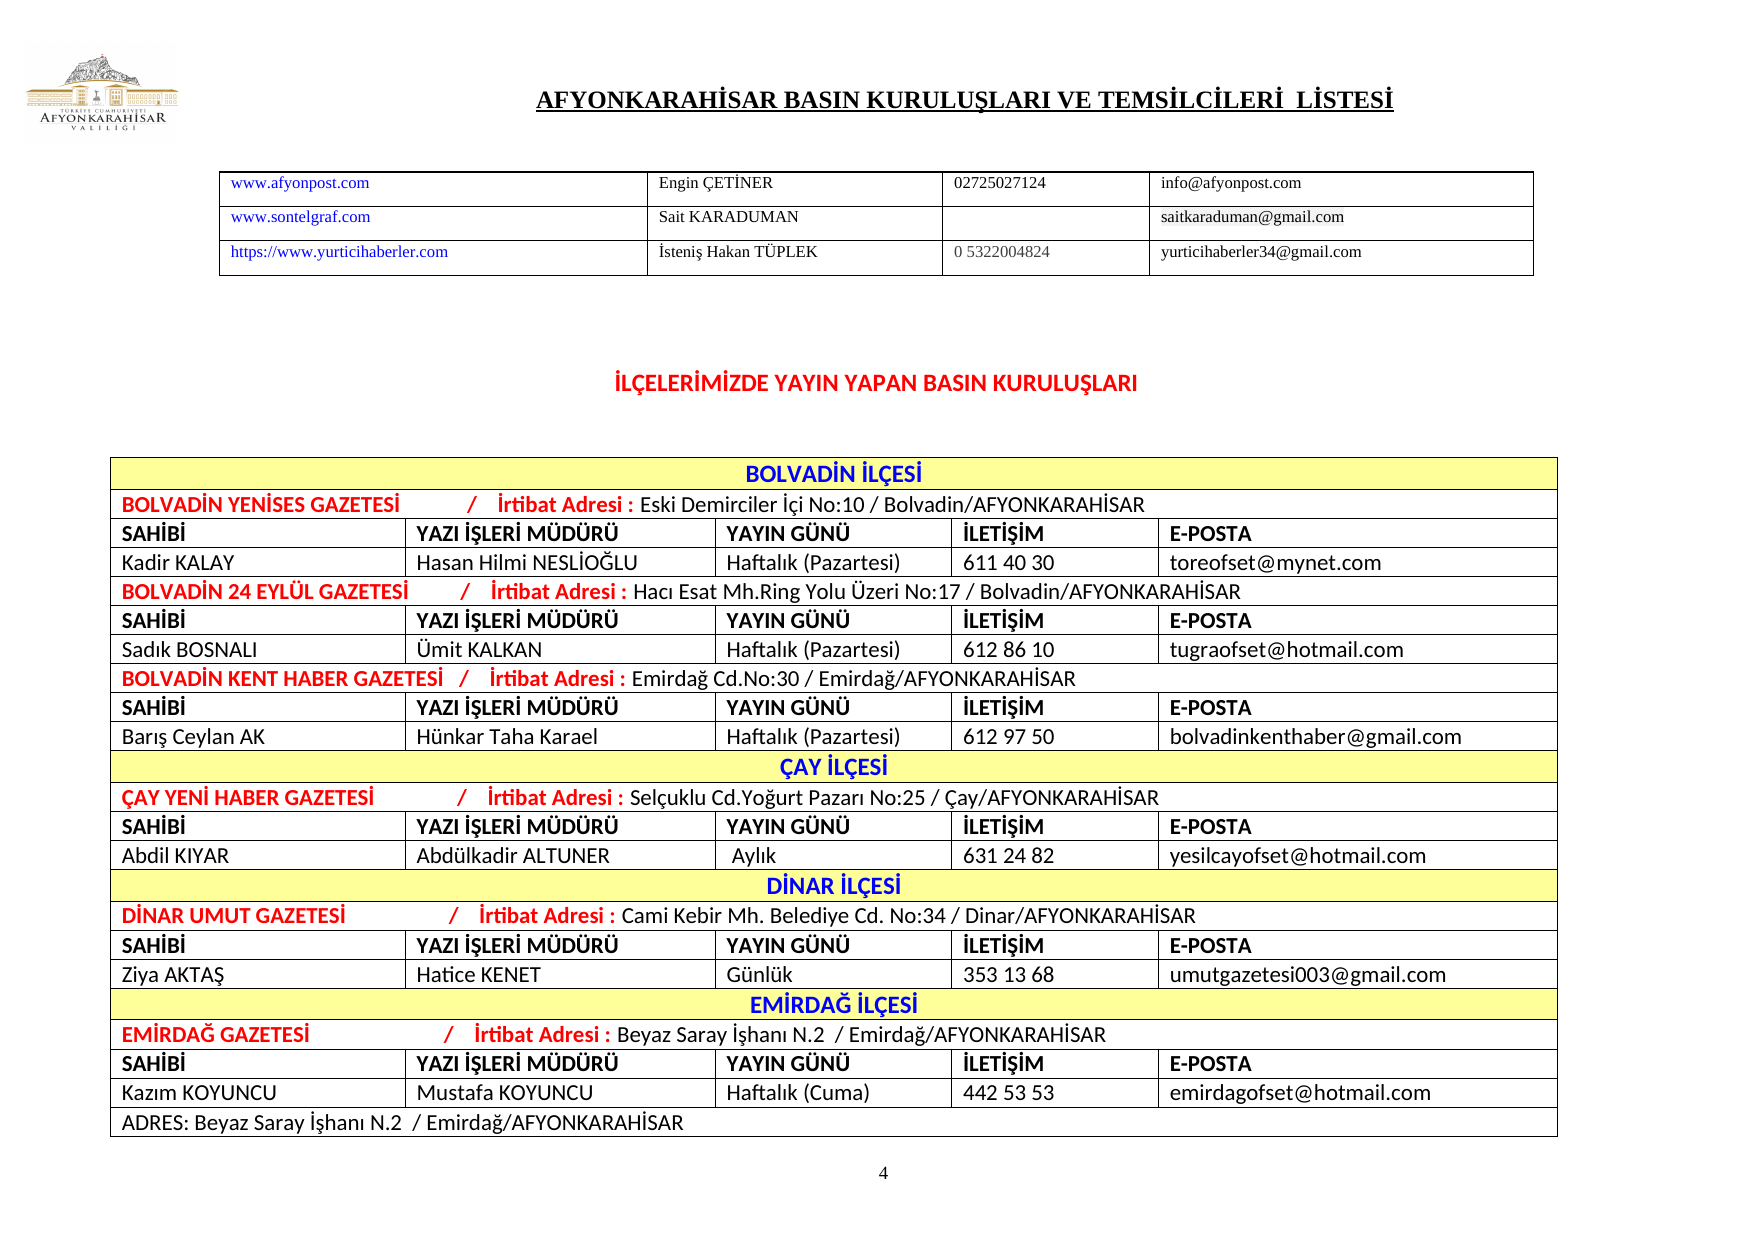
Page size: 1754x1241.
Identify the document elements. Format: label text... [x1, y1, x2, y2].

table_cell DİNAR UMUT GAZETESİ / İrtibat Adresi : Cami Kebir Mh. Belediye Cd. No:34 / Dinar/AFYONKARAHİSAR [111, 902, 1557, 930]
table_cell www.sontelgraf.com [220, 207, 647, 240]
table_cell Mustafa KOYUNCU [406, 1079, 715, 1107]
table_cell YAYIN GÜNÜ [716, 606, 951, 634]
table_cell 612 86 10 [952, 635, 1158, 663]
table_cell BOLVADİN YENİSES GAZETESİ / İrtibat Adresi : Eski Demirciler İçi No:10 / Bolvadin/AFYONKARAHİSAR [111, 490, 1557, 518]
table_cell İLETİŞİM [952, 931, 1158, 959]
table_cell www.afyonpost.com [220, 173, 647, 206]
table_cell 631 24 82 [952, 841, 1158, 869]
table_cell YAYIN GÜNÜ [716, 519, 951, 547]
table_cell YAYIN GÜNÜ [716, 812, 951, 840]
table_cell YAZI İŞLERİ MÜDÜRÜ [406, 606, 715, 634]
table_cell YAZI İŞLERİ MÜDÜRÜ [406, 1050, 715, 1077]
table_cell https://www.yurticihaberler.com [220, 241, 647, 275]
table_cell umutgazetesi003@gmail.com [1159, 960, 1557, 988]
table_cell Engin ÇETİNER [648, 173, 942, 206]
table_cell yesilcayofset@hotmail.com [1159, 841, 1557, 869]
table_cell tugraofset@hotmail.com [1159, 635, 1557, 663]
table_cell YAZI İŞLERİ MÜDÜRÜ [406, 812, 715, 840]
table_cell YAZI İŞLERİ MÜDÜRÜ [406, 931, 715, 959]
table_cell E-POSTA [1159, 519, 1557, 547]
table_cell BOLVADİN 24 EYLÜL GAZETESİ / İrtibat Adresi : Hacı Esat Mh.Ring Yolu Üzeri No:17 / Bolvadin/AFYONKARAHİSAR [111, 577, 1557, 605]
table_cell İLETİŞİM [952, 519, 1158, 547]
table_cell YAZI İŞLERİ MÜDÜRÜ [406, 519, 715, 547]
table_cell SAHİBİ [111, 606, 405, 634]
table_cell YAZI İŞLERİ MÜDÜRÜ [406, 693, 715, 721]
table_cell SAHİBİ [111, 519, 405, 547]
table_cell yurticihaberler34@gmail.com [1150, 241, 1533, 275]
table_cell Hünkar Taha Karael [406, 722, 715, 750]
table_cell ÇAY İLÇESİ [111, 751, 1557, 782]
table_cell E-POSTA [1159, 812, 1557, 840]
table_cell [943, 207, 1149, 240]
table_cell 612 97 50 [952, 722, 1158, 750]
text İLÇELERİMİZDE YAYIN YAPAN BASIN KURULUŞLARI [25, 367, 1728, 457]
table_cell 02725027124 [943, 173, 1149, 206]
table_cell Haftalık (Pazartesi) [716, 635, 951, 663]
table_cell emirdagofset@hotmail.com [1159, 1079, 1557, 1107]
table_cell E-POSTA [1159, 606, 1557, 634]
table_cell YAYIN GÜNÜ [716, 1050, 951, 1077]
table_cell 353 13 68 [952, 960, 1158, 988]
table_cell Aylık [716, 841, 951, 869]
table_cell Günlük [716, 960, 951, 988]
table_header BOLVADİN İLÇESİ [111, 458, 1557, 489]
table_cell Ümit KALKAN [406, 635, 715, 663]
table_cell SAHİBİ [111, 931, 405, 959]
table_cell İLETİŞİM [952, 1050, 1158, 1077]
picture [25, 42, 179, 143]
table_cell Kadir KALAY [111, 548, 405, 576]
table_cell E-POSTA [1159, 931, 1557, 959]
table_cell SAHİBİ [111, 812, 405, 840]
table_cell info@afyonpost.com [1150, 173, 1533, 206]
table_cell EMİRDAĞ İLÇESİ [111, 989, 1557, 1019]
table_cell BOLVADİN KENT HABER GAZETESİ / İrtibat Adresi : Emirdağ Cd.No:30 / Emirdağ/AFYONKARAHİSAR [111, 664, 1557, 692]
table_cell Barış Ceylan AK [111, 722, 405, 750]
table_cell 442 53 53 [952, 1079, 1158, 1107]
table_cell Haftalık (Pazartesi) [716, 722, 951, 750]
table_cell İLETİŞİM [952, 606, 1158, 634]
table_cell Ziya AKTAŞ [111, 960, 405, 988]
table_cell 611 40 30 [952, 548, 1158, 576]
table_cell Abdülkadir ALTUNER [406, 841, 715, 869]
table_cell E-POSTA [1159, 1050, 1557, 1077]
table_cell bolvadinkenthaber@gmail.com [1159, 722, 1557, 750]
table_cell ÇAY YENİ HABER GAZETESİ / İrtibat Adresi : Selçuklu Cd.Yoğurt Pazarı No:25 / Çay/AFYONKARAHİSAR [111, 783, 1557, 811]
table_cell Abdil KIYAR [111, 841, 405, 869]
table_cell Haftalık (Pazartesi) [716, 548, 951, 576]
table_cell Haftalık (Cuma) [716, 1079, 951, 1107]
table_cell İLETİŞİM [952, 693, 1158, 721]
table_cell İsteniş Hakan TÜPLEK [648, 241, 942, 275]
table_cell Hasan Hilmi NESLİOĞLU [406, 548, 715, 576]
table_cell Hatice KENET [406, 960, 715, 988]
table_cell 0 5322004824 [943, 241, 1149, 275]
table_cell Sait KARADUMAN [648, 207, 942, 240]
table_cell SAHİBİ [111, 693, 405, 721]
table_cell DİNAR İLÇESİ [111, 870, 1557, 901]
table_cell Kazım KOYUNCU [111, 1079, 405, 1107]
table_cell saitkaraduman@gmail.com [1150, 207, 1533, 240]
table_cell ADRES: Beyaz Saray İşhanı N.2 / Emirdağ/AFYONKARAHİSAR [111, 1108, 1557, 1136]
table_cell İLETİŞİM [952, 812, 1158, 840]
table_cell YAYIN GÜNÜ [716, 931, 951, 959]
table_cell Sadık BOSNALI [111, 635, 405, 663]
table_cell YAYIN GÜNÜ [716, 693, 951, 721]
table_cell E-POSTA [1159, 693, 1557, 721]
table_cell SAHİBİ [111, 1050, 405, 1077]
table_cell EMİRDAĞ GAZETESİ / İrtibat Adresi : Beyaz Saray İşhanı N.2 / Emirdağ/AFYONKARAHİSAR [111, 1020, 1557, 1048]
table_cell toreofset@mynet.com [1159, 548, 1557, 576]
